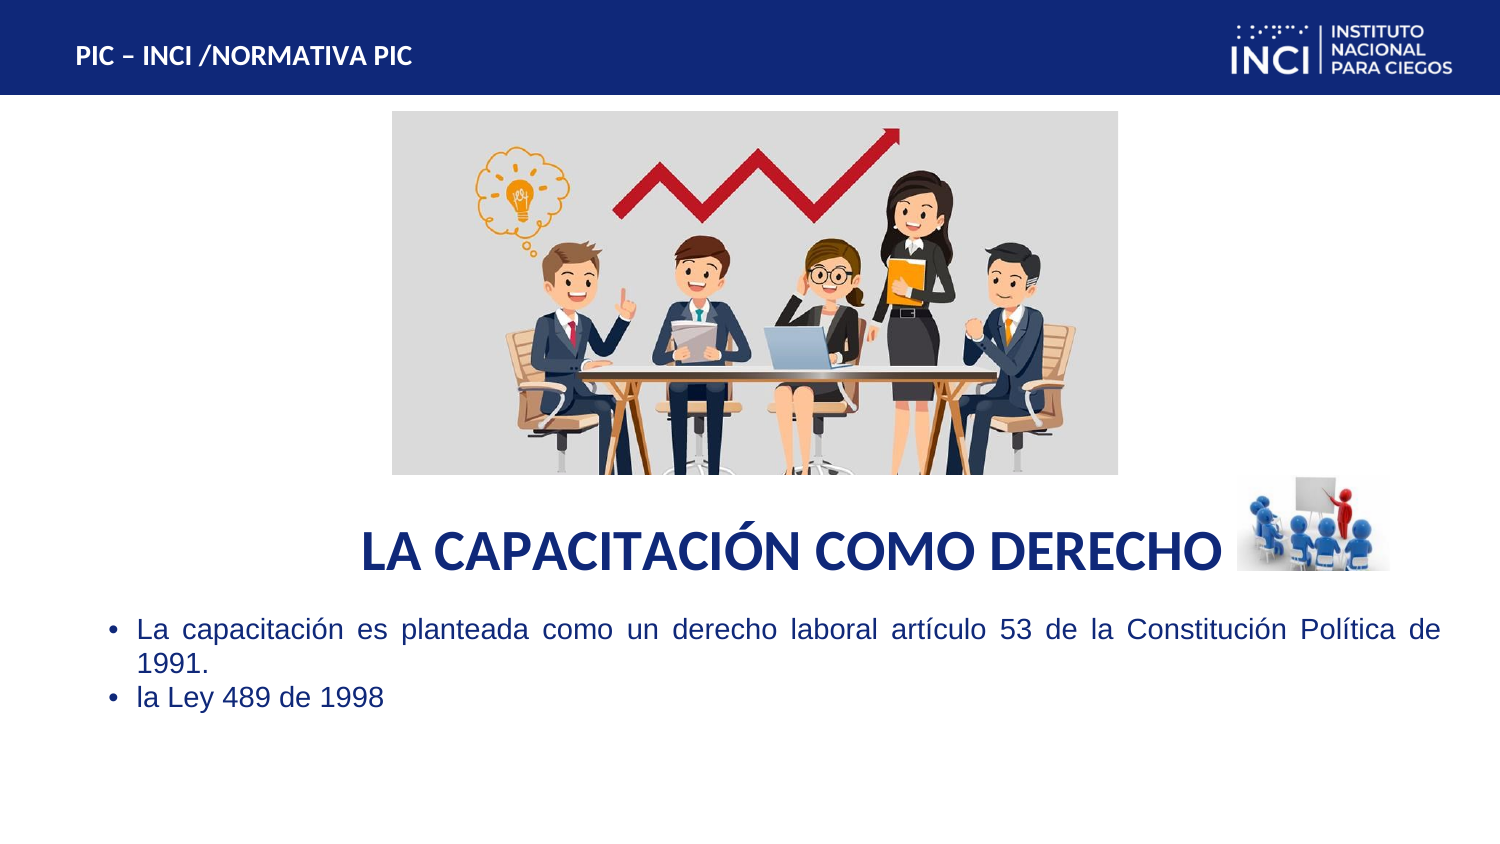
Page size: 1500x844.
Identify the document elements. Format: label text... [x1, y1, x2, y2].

list La capacitación es planteada como un derecho laboral artículo 53 de la Constitución Política de 1991. [108, 612, 1444, 679]
text LA CAPACITACIÓN COMO DERECHO [362, 475, 1442, 585]
picture [1236, 474, 1391, 571]
picture [392, 111, 1119, 475]
list la Ley 489 de 1998 [108, 680, 1444, 713]
picture [1230, 23, 1453, 75]
